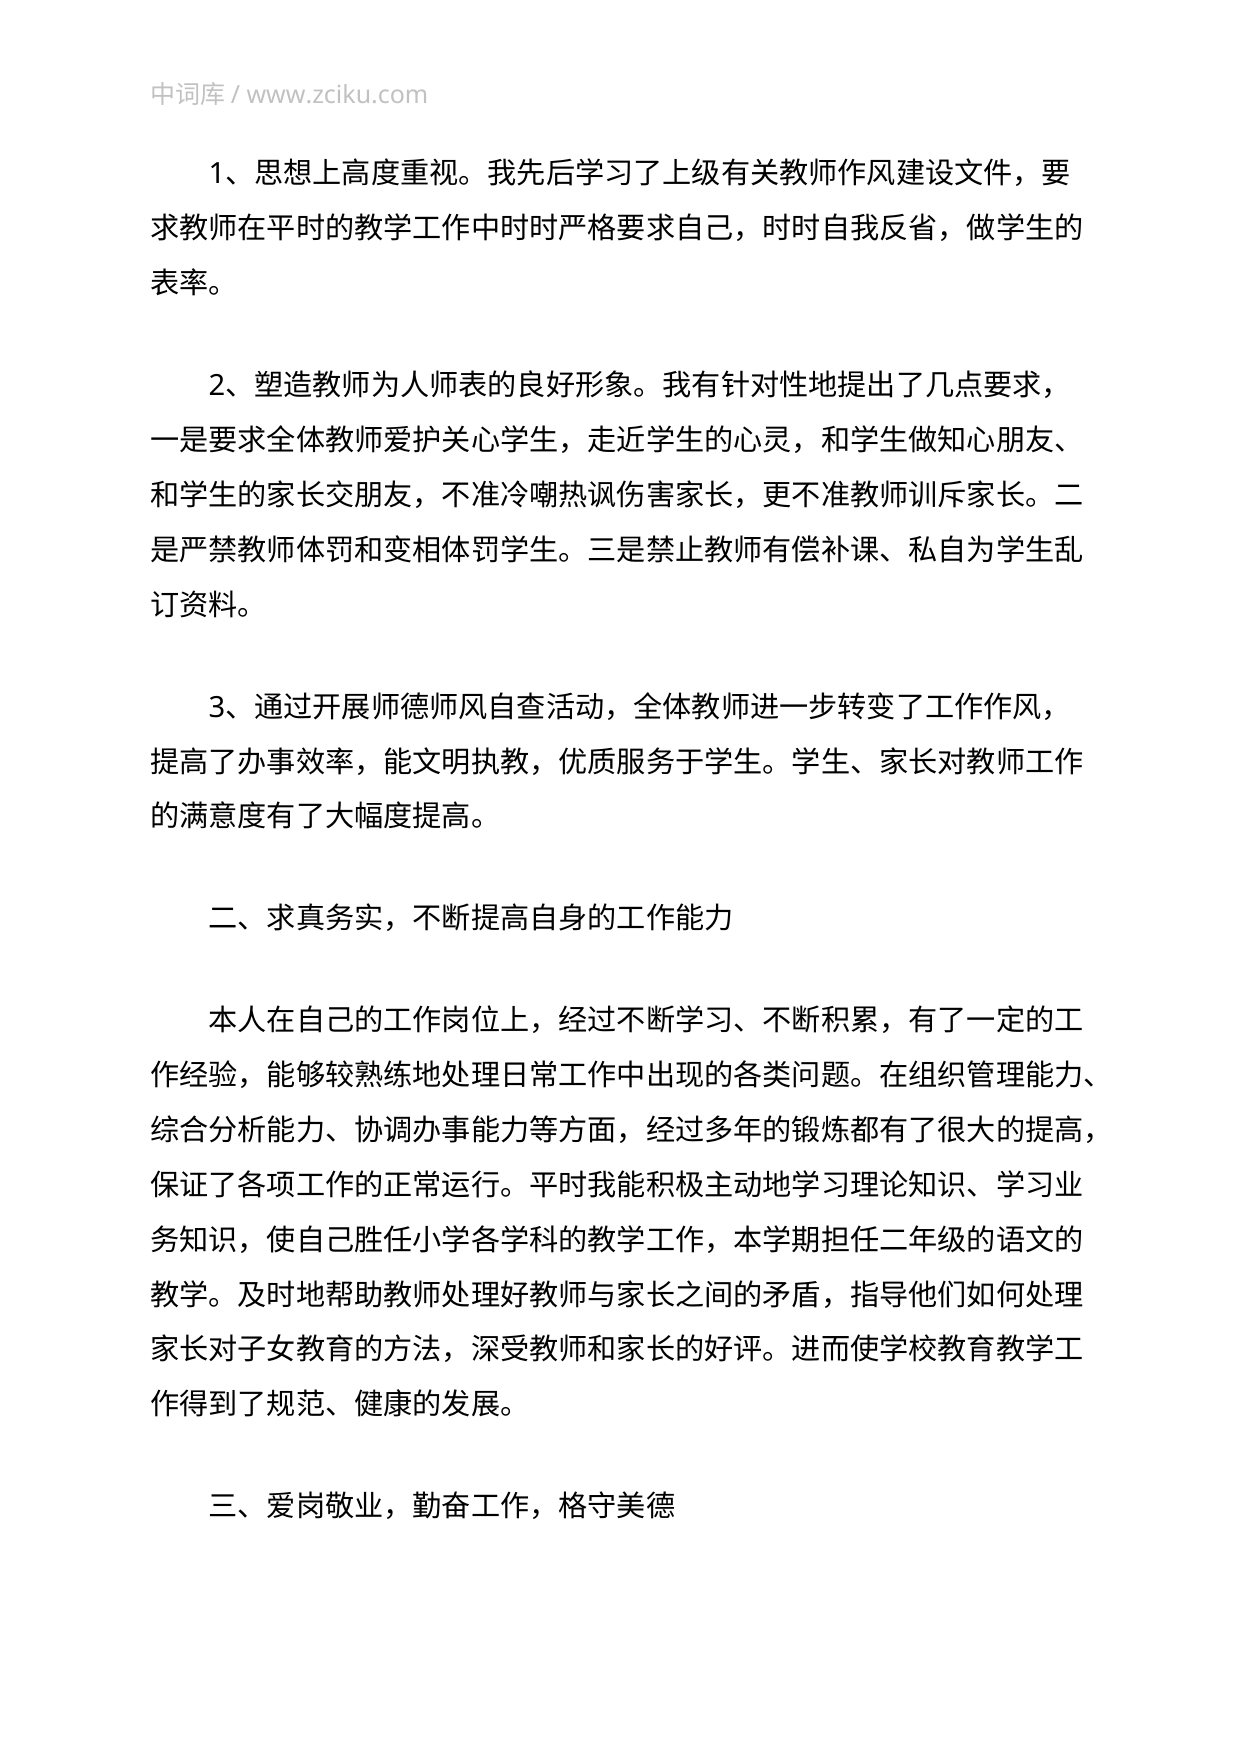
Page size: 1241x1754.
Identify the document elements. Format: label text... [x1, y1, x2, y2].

text 3、通过开展师德师风自查活动，全体教师进一步转变了工作作风，提高了办事效率，能文明执教，优质服务于学生。学生、家长对教师工作的满意度有了大幅度提高。 [150, 683, 1090, 835]
text 2、塑造教师为人师表的良好形象。我有针对性地提出了几点要求，一是要求全体教师爱护关心学生，走近学生的心灵，和学生做知心朋友、和学生的家长交朋友，不准冷嘲热讽伤害家长，更不准教师训斥家长。二是严禁教师体罚和变相体罚学生。三是禁止教师有偿补课、私自为学生乱订资料。 [150, 362, 1090, 624]
text 二、求真务实，不断提高自身的工作能力 [150, 895, 1090, 937]
text 本人在自己的工作岗位上，经过不断学习、不断积累，有了一定的工作经验，能够较熟练地处理日常工作中出现的各类问题。在组织管理能力、综合分析能力、协调办事能力等方面，经过多年的锻炼都有了很大的提高，保证了各项工作的正常运行。平时我能积极主动地学习理论知识、学习业务知识，使自己胜任小学各学科的教学工作，本学期担任二年级的语文的教学。及时地帮助教师处理好教师与家长之间的矛盾，指导他们如何处理家长对子女教育的方法，深受教师和家长的好评。进而使学校教育教学工作得到了规范、健康的发展。 [150, 997, 1090, 1423]
text 1、思想上高度重视。我先后学习了上级有关教师作风建设文件，要求教师在平时的教学工作中时时严格要求自己，时时自我反省，做学生的表率。 [150, 150, 1090, 302]
text 三、爱岗敬业，勤奋工作，格守美德 [150, 1483, 1090, 1525]
